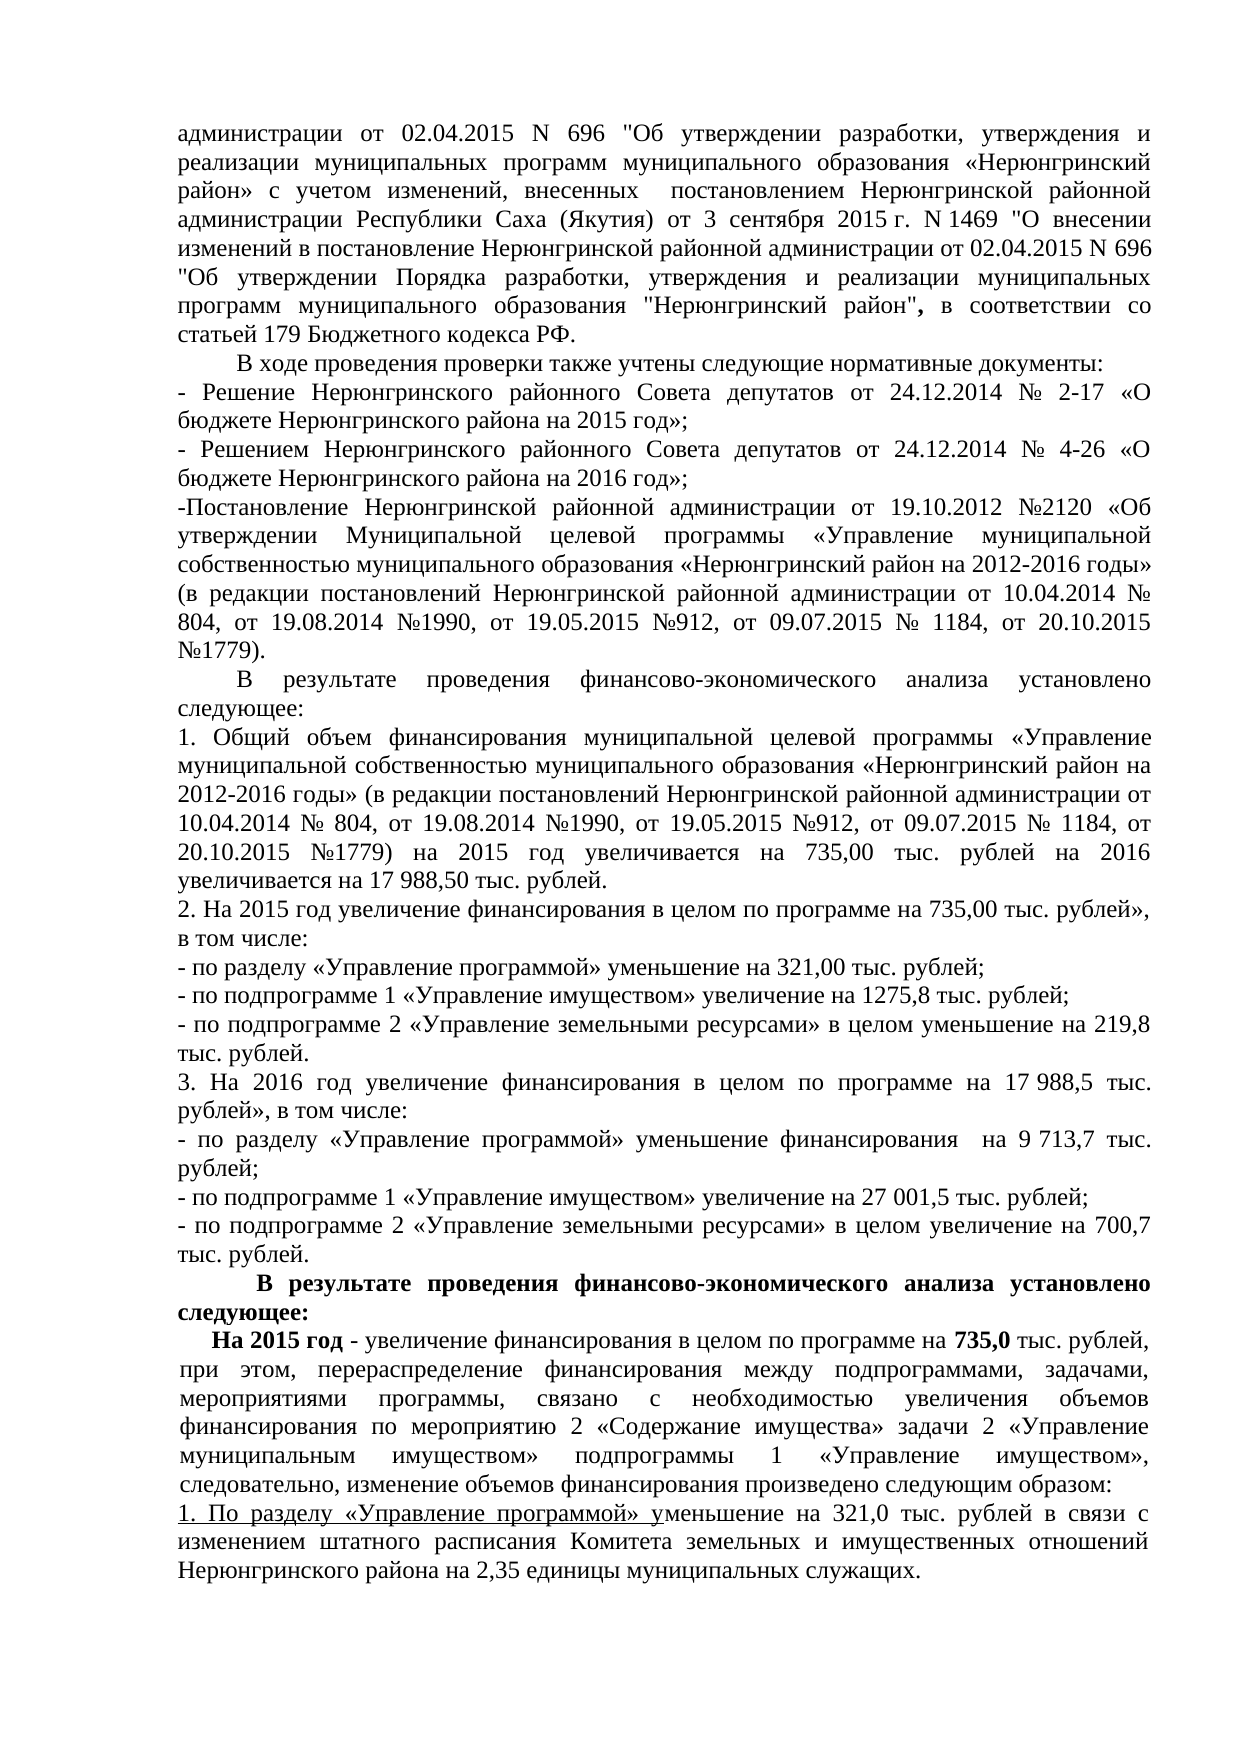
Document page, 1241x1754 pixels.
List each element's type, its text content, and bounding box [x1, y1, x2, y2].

text - по подпрограмме 1 «Управление имуществом» увеличение на 27 001,5 тыс. рублей; [177, 1182, 1152, 1211]
text 3. На 2016 год увеличение финансирования в целом по программе на 17 988,5 тыс. рублей», в том числе: [177, 1067, 1152, 1124]
text -Постановление Нерюнгринской районной администрации от 19.10.2012 №2120 «Об утверждении Муниципальной целевой программы «Управление муниципальной собственностью муниципального образования «Нерюнгринский район на 2012-2016 годы» (в редакции постановлений Нерюнгринской районной администрации от 10.04.2014 № 804, от 19.08.2014 №1990, от 19.05.2015 №912, от 09.07.2015 № 1184, от 20.10.2015 №1779). [177, 492, 1152, 664]
text - по разделу «Управление программой» уменьшение на 321,00 тыс. рублей; [177, 952, 1152, 981]
text 1. Общий объем финансирования муниципальной целевой программы «Управление муниципальной собственностью муниципального образования «Нерюнгринский район на 2012-2016 годы» (в редакции постановлений Нерюнгринской районной администрации от 10.04.2014 № 804, от 19.08.2014 №1990, от 19.05.2015 №912, от 09.07.2015 № 1184, от 20.10.2015 №1779) на 2015 год увеличивается на 735,00 тыс. рублей на 2016 увеличивается на 17 988,50 тыс. рублей. [177, 722, 1152, 894]
text - Решение Нерюнгринского районного Совета депутатов от 24.12.2014 № 2-17 «О бюджете Нерюнгринского района на 2015 год»; [177, 377, 1152, 434]
text - Решением Нерюнгринского районного Совета депутатов от 24.12.2014 № 4-26 «О бюджете Нерюнгринского района на 2016 год»; [177, 434, 1152, 492]
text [177, 118, 1152, 348]
text В результате проведения финансово-экономического анализа установлено следующее: [177, 664, 1152, 722]
text 1. По разделу «Управление программой» уменьшение на 321,0 тыс. рублей в связи с изменением штатного расписания Комитета земельных и имущественных отношений Нерюнгринского района на 2,35 единицы муниципальных служащих. [177, 1498, 1149, 1584]
text - по разделу «Управление программой» уменьшение финансирования на 9 713,7 тыс. рублей; [177, 1124, 1152, 1182]
text На 2015 год - увеличение финансирования в целом по программе на 735,0 тыс. рублей, при этом, перераспределение финансирования между подпрограммами, задачами, мероприятиями программы, связано с необходимостью увеличения объемов финансирования по мероприятию 2 «Содержание имущества» задачи 2 «Управление муниципальным имуществом» подпрограммы 1 «Управление имуществом», следовательно, изменение объемов финансирования произведено следующим образом: [179, 1326, 1149, 1498]
text - по подпрограмме 2 «Управление земельными ресурсами» в целом увеличение на 700,7 тыс. рублей. [177, 1211, 1152, 1268]
text В ходе проведения проверки также учтены следующие нормативные документы: [177, 348, 1152, 377]
text В результате проведения финансово-экономического анализа установлено следующее: [177, 1268, 1152, 1326]
text - по подпрограмме 1 «Управление имуществом» увеличение на 1275,8 тыс. рублей; [177, 981, 1152, 1009]
text 2. На 2015 год увеличение финансирования в целом по программе на 735,00 тыс. рублей», в том числе: [177, 894, 1152, 952]
text - по подпрограмме 2 «Управление земельными ресурсами» в целом уменьшение на 219,8 тыс. рублей. [177, 1009, 1152, 1067]
